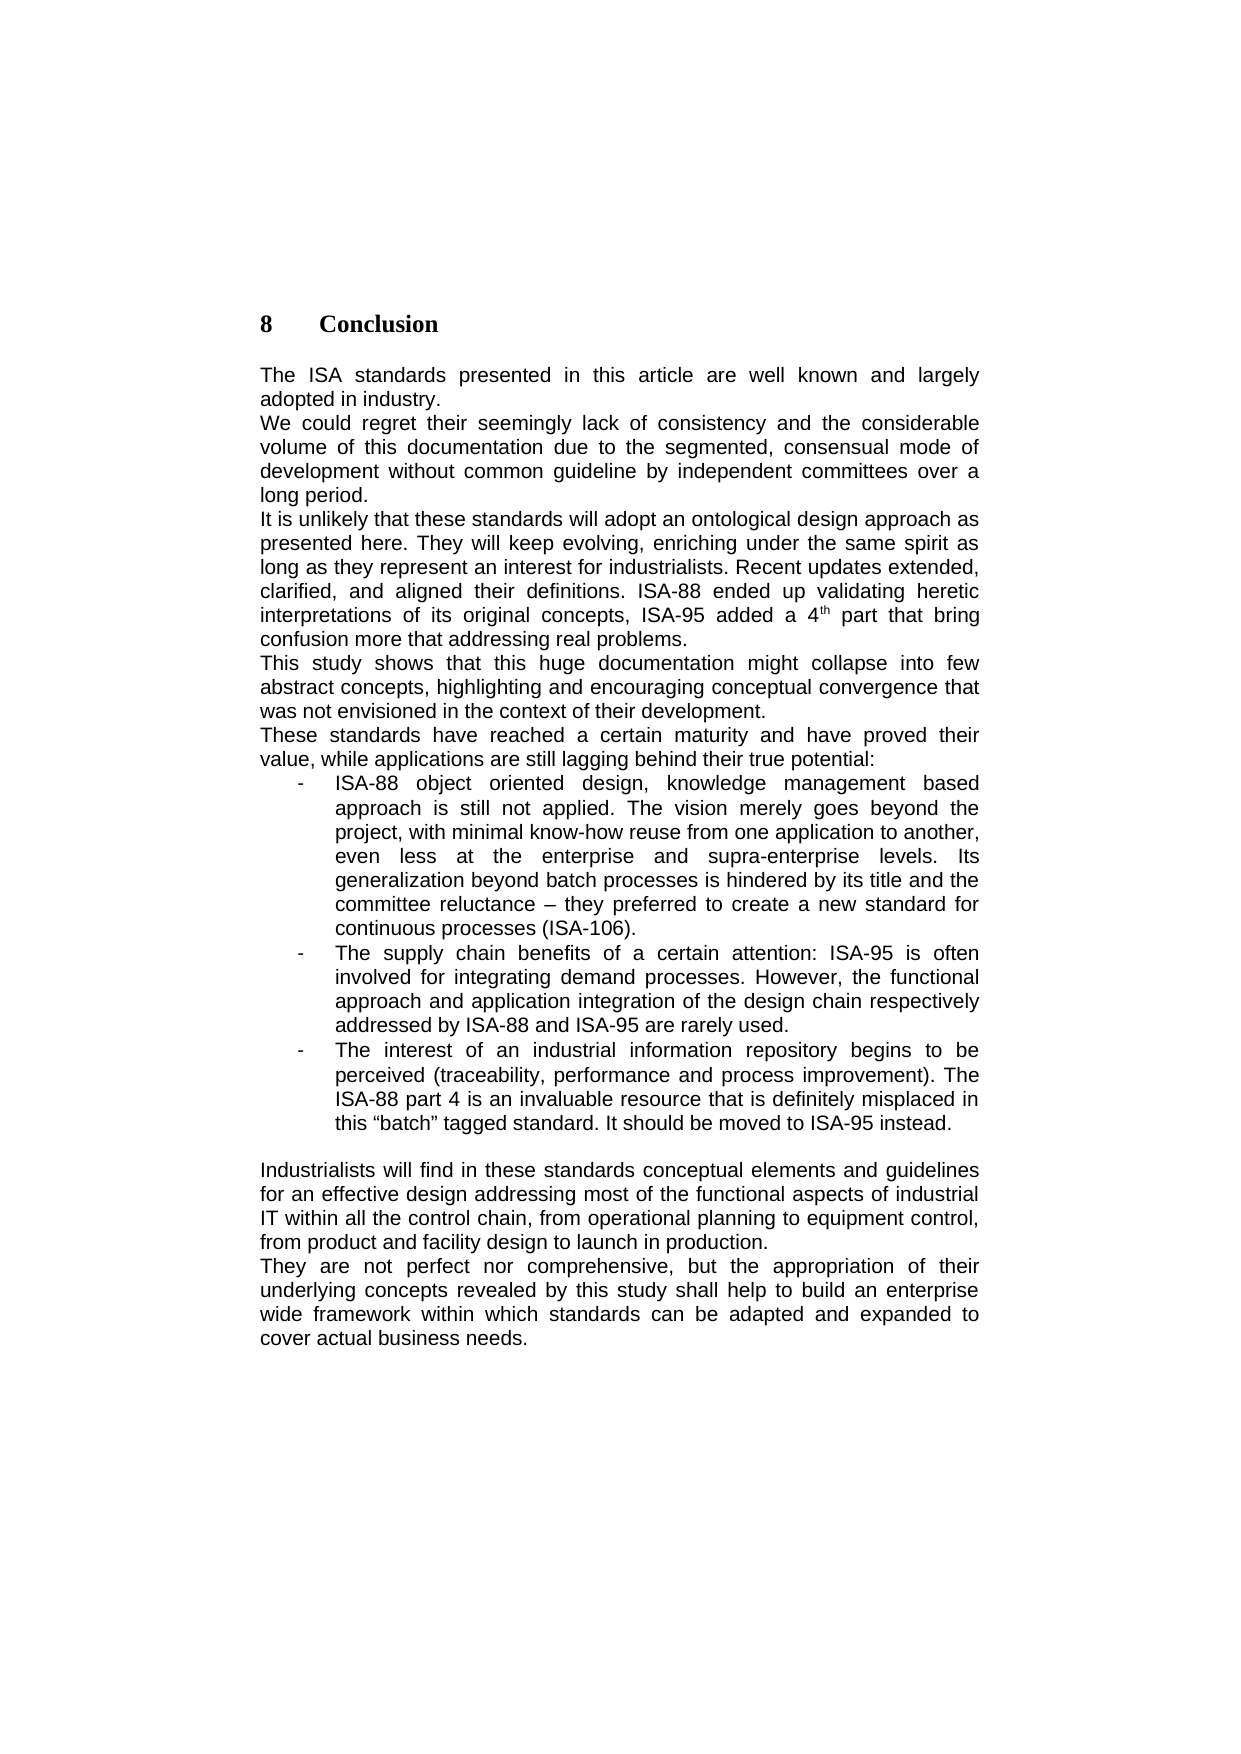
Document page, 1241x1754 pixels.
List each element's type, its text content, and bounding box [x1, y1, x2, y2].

subtitle Conclusion [260, 307, 980, 338]
list The supply chain benefits of a certain attention: ISA-95 is often involved for integrating demand processes. However, the functional approach and application integration of the design chain respectively addressed by ISA-88 and ISA-95 are rarely used. [297, 940, 980, 1037]
list ISA-88 object oriented design, knowledge management based approach is still not applied. The vision merely goes beyond the project, with minimal know-how reuse from one application to another, even less at the enterprise and supra-enterprise levels. Its generalization beyond batch processes is hindered by its title and the committee reluctance – they preferred to create a new standard for continuous processes (ISA-106). [297, 771, 980, 940]
text The ISA standards presented in this article are well known and largely adopted in industry. [260, 363, 980, 411]
text We could regret their seemingly lack of consistency and the considerable volume of this documentation due to the segmented, consensual mode of development without common guideline by independent committees over a long period. [260, 411, 980, 507]
text It is unlikely that these standards will adopt an ontological design approach as presented here. They will keep evolving, enriching under the same spirit as long as they represent an interest for industrialists. Recent updates extended, clarified, and aligned their definitions. ISA-88 ended up validating heretic interpretations of its original concepts, ISA-95 added a 4th part that bring confusion more that addressing real problems. [260, 507, 980, 651]
text These standards have reached a certain maturity and have proved their value, while applications are still lagging behind their true potential: [260, 723, 980, 771]
list The interest of an industrial information repository begins to be perceived (traceability, performance and process improvement). The ISA-88 part 4 is an invaluable resource that is definitely misplaced in this “batch” tagged standard. It should be moved to ISA-95 instead. [297, 1037, 980, 1134]
text They are not perfect nor comprehensive, but the appropriation of their underlying concepts revealed by this study shall help to build an enterprise wide framework within which standards can be adapted and expanded to cover actual business needs. [260, 1254, 980, 1350]
text This study shows that this huge documentation might collapse into few abstract concepts, highlighting and encouraging conceptual convergence that was not envisioned in the context of their development. [260, 651, 980, 723]
text Industrialists will find in these standards conceptual elements and guidelines for an effective design addressing most of the functional aspects of industrial IT within all the control chain, from operational planning to equipment control, from product and facility design to launch in production. [260, 1158, 980, 1254]
